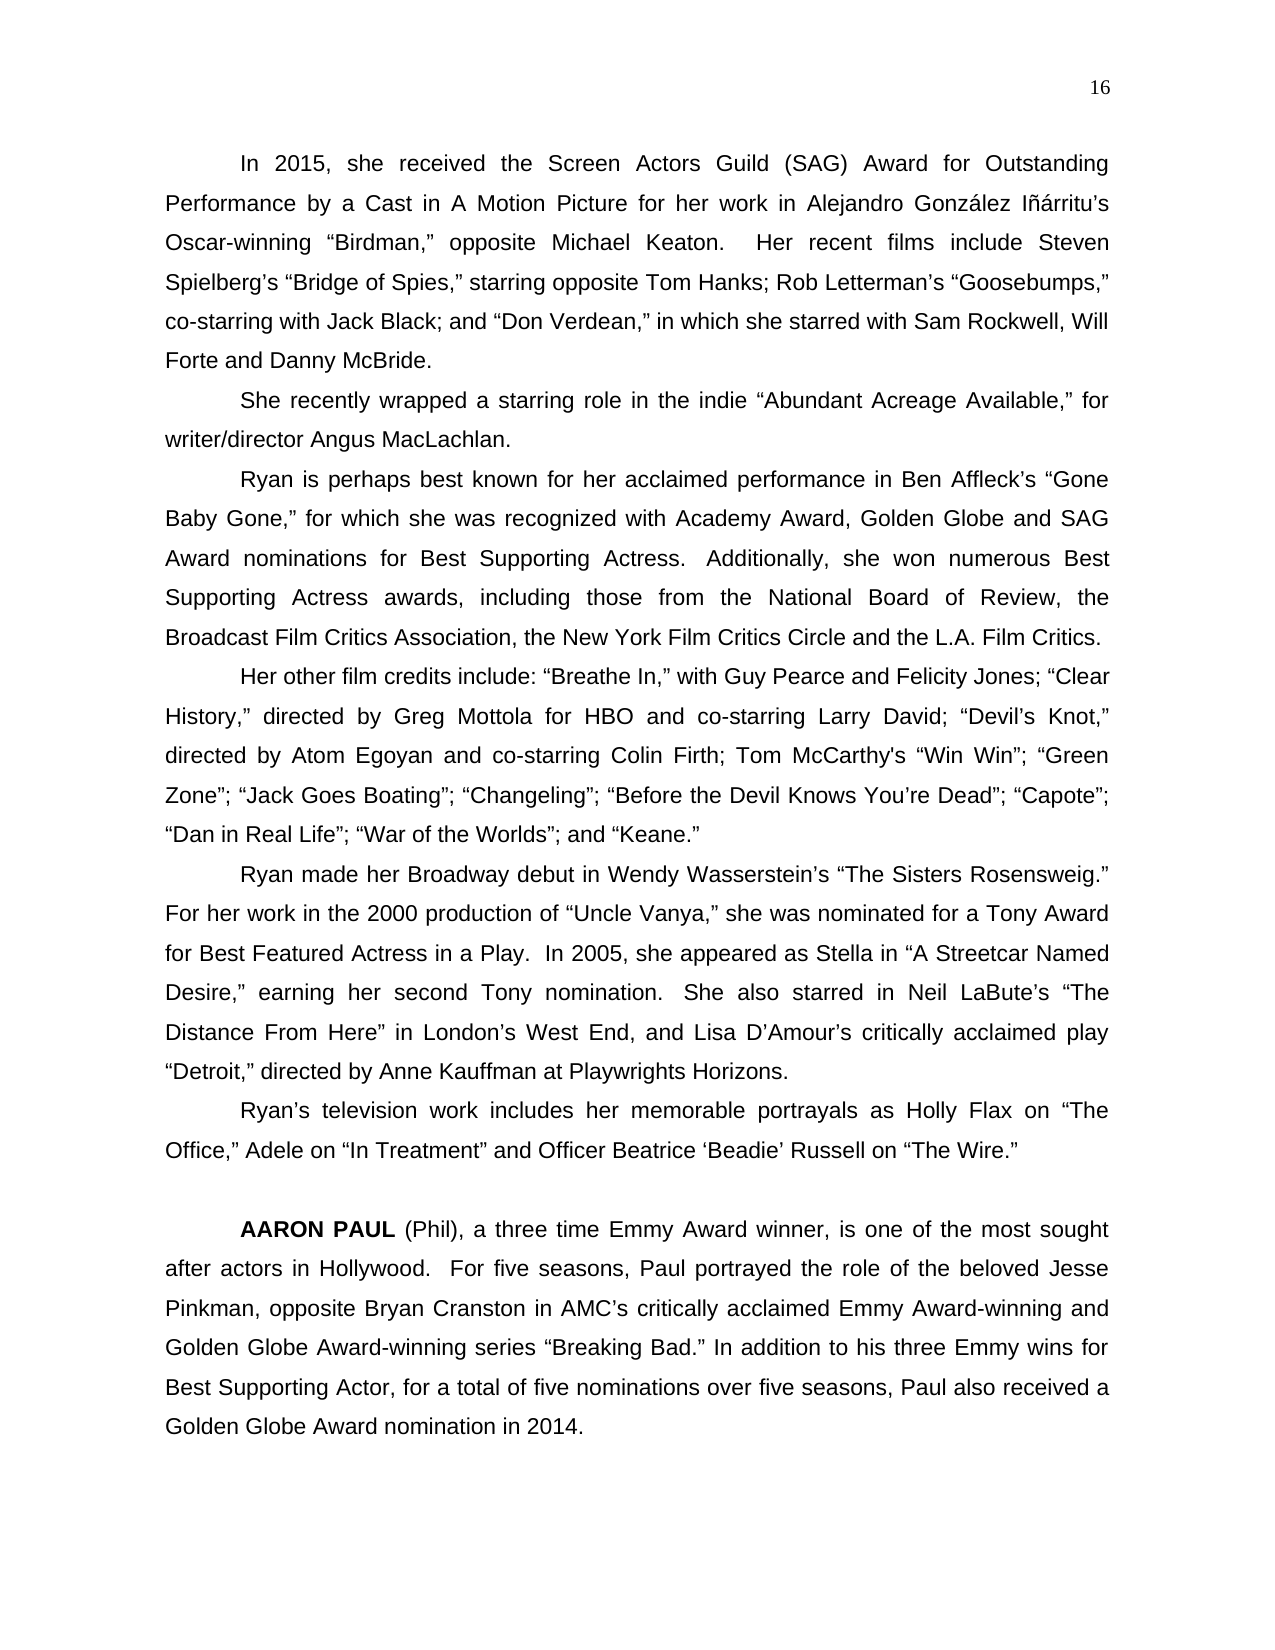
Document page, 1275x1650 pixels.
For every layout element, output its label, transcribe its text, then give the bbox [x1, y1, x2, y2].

text In 2015, she received the Screen Actors Guild (SAG) Award for Outstanding Performance by a Cast in A Motion Picture for her work in Alejandro González Iñárritu’s Oscar-winning “Birdman,” opposite Michael Keaton. Her recent films include Steven Spielberg’s “Bridge of Spies,” starring opposite Tom Hanks; Rob Letterman’s “Goosebumps,” co-starring with Jack Black; and “Don Verdean,” in which she starred with Sam Rockwell, Will Forte and Danny McBride. [165, 150, 1110, 374]
text Her other film credits include: “Breathe In,” with Guy Pearce and Felicity Jones; “Clear History,” directed by Greg Mottola for HBO and co-starring Larry David; “Devil’s Knot,” directed by Atom Egoyan and co-starring Colin Firth; Tom McCarthy's “Win Win”; “Green Zone”; “Jack Goes Boating”; “Changeling”; “Before the Devil Knows You’re Dead”; “Capote”; “Dan in Real Life”; “War of the Worlds”; and “Keane.” [165, 663, 1110, 847]
text Ryan is perhaps best known for her acclaimed performance in Ben Affleck’s “Gone Baby Gone,” for which she was recognized with Academy Award, Golden Globe and SAG Award nominations for Best Supporting Actress. Additionally, she won numerous Best Supporting Actress awards, including those from the National Board of Review, the Broadcast Film Critics Association, the New York Film Critics Circle and the L.A. Film Critics. [165, 466, 1110, 650]
text AARON PAUL (Phil), a three time Emmy Award winner, is one of the most sought after actors in Hollywood. For five seasons, Paul portrayed the role of the beloved Jesse Pinkman, opposite Bryan Cranston in AMC’s critically acclaimed Emmy Award-winning and Golden Globe Award-winning series “Breaking Bad.” In addition to his three Emmy wins for Best Supporting Actor, for a total of five nominations over five seasons, Paul also received a Golden Globe Award nomination in 2014. [165, 1216, 1110, 1440]
text Ryan’s television work includes her memorable portrayals as Holly Flax on “The Office,” Adele on “In Treatment” and Officer Beatrice ‘Beadie’ Russell on “The Wire.” [165, 1097, 1110, 1163]
text Ryan made her Broadway debut in Wendy Wasserstein’s “The Sisters Rosensweig.” For her work in the 2000 production of “Uncle Vanya,” she was nominated for a Tony Award for Best Featured Actress in a Play. In 2005, she appeared as Stella in “A Streetcar Named Desire,” earning her second Tony nomination. She also starred in Neil LaBute’s “The Distance From Here” in London’s West End, and Lisa D’Amour’s critically acclaimed play “Detroit,” directed by Anne Kauffman at Playwrights Horizons. [165, 861, 1110, 1084]
text She recently wrapped a starring role in the indie “Abundant Acreage Available,” for writer/director Angus MacLachlan. [165, 387, 1110, 453]
